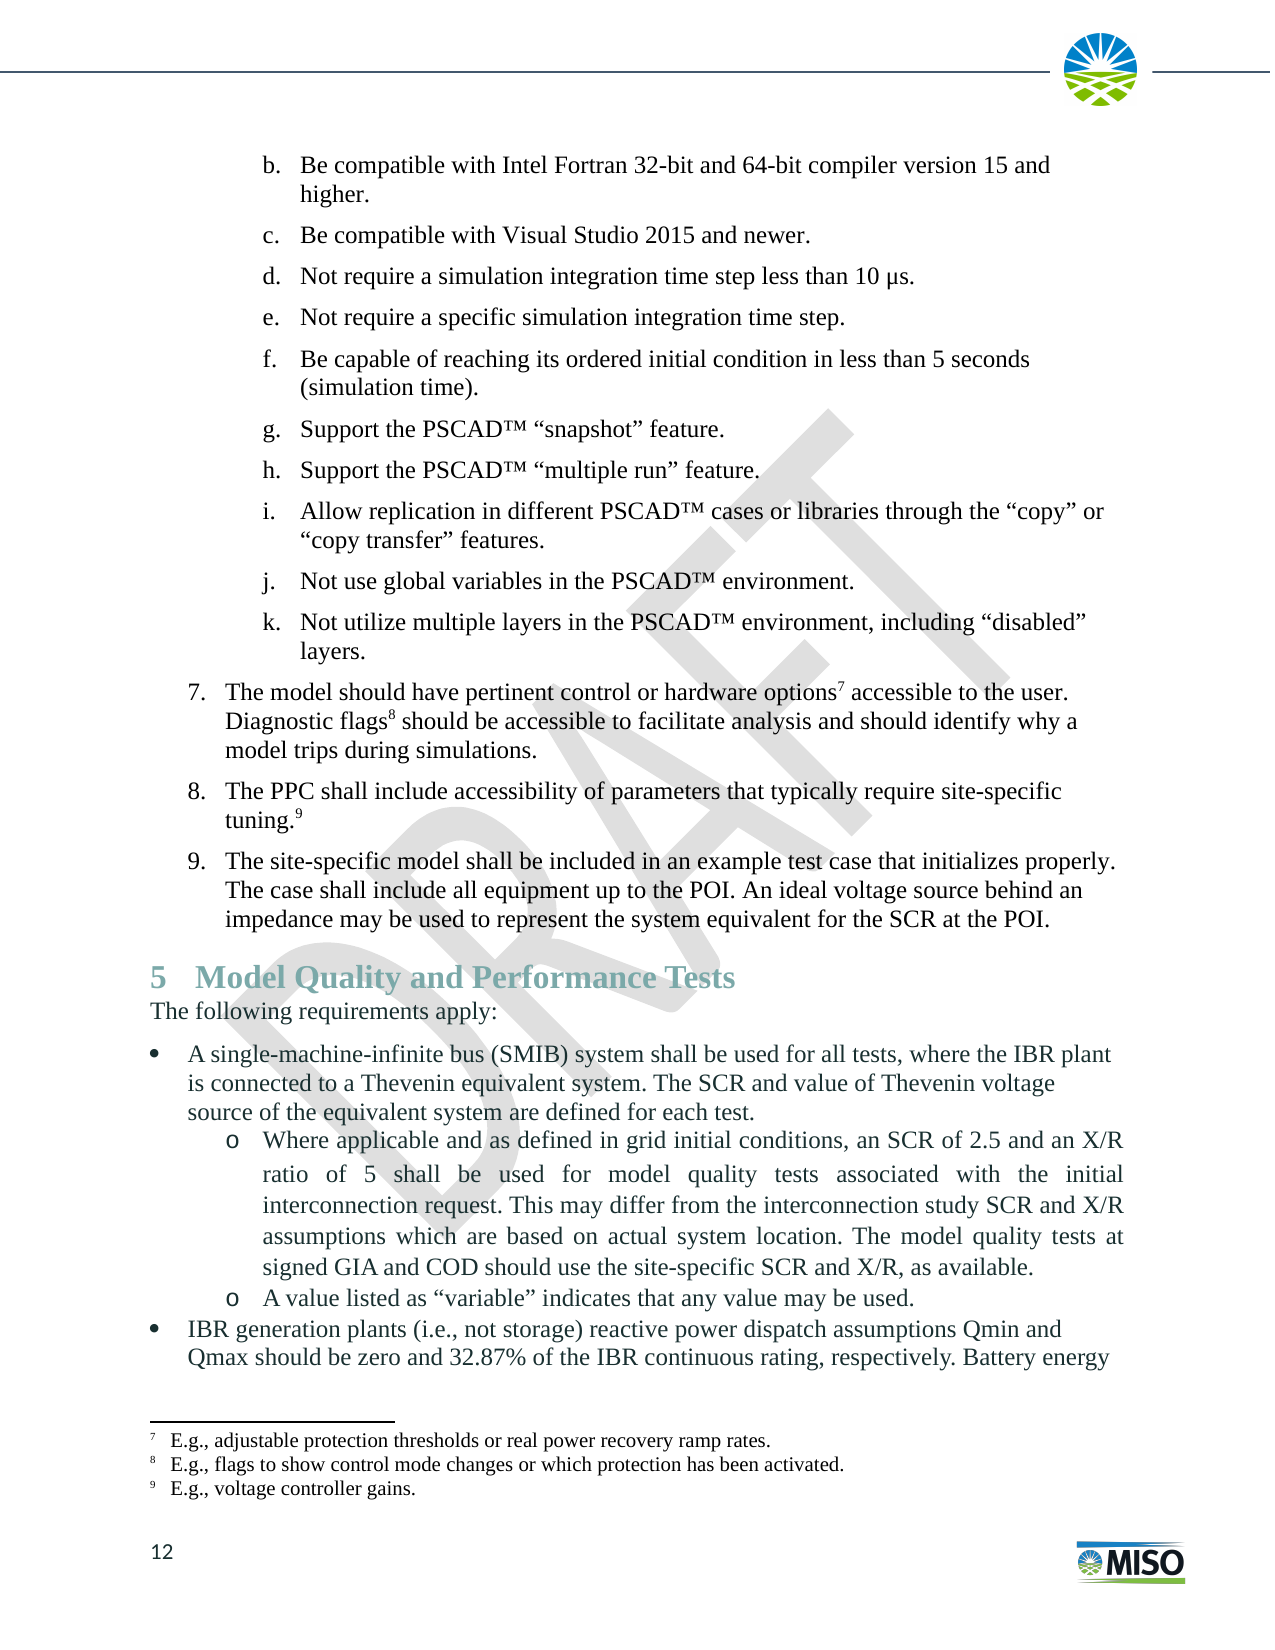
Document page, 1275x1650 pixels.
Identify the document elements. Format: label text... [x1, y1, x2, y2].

list The model should have pertinent control or hardware options accessible to the user. Diagnostic flags should be accessible to facilitate analysis and should identify why a model trips during simulations. [187, 677, 1125, 764]
list Not utilize multiple layers in the PSCAD™ environment, including “disabled” layers. [262, 607, 1125, 665]
subtitle Model Quality and Performance Tests [150, 957, 1125, 996]
text The following requirements apply: [150, 996, 1125, 1024]
list Not require a specific simulation integration time step. [262, 302, 1125, 331]
list Be capable of reaching its ordered initial condition in less than 5 seconds (simulation time). [262, 344, 1125, 401]
list The PPC shall include accessibility of parameters that typically require site-specific tuning. [187, 776, 1125, 834]
list The site-specific model shall be included in an example test case that initializes properly. The case shall include all equipment up to the POI. An ideal voltage source behind an impedance may be used to represent the system equivalent for the SCR at the POI. [187, 846, 1125, 932]
picture [1064, 33, 1137, 106]
list Not require a simulation integration time step less than 10 μs. [262, 261, 1125, 290]
list Not use global variables in the PSCAD™ environment. [262, 566, 1125, 595]
list Be compatible with Visual Studio 2015 and newer. [262, 220, 1125, 249]
picture [1075, 1539, 1187, 1587]
list Support the PSCAD™ “multiple run” feature. [262, 455, 1125, 484]
list Support the PSCAD™ “snapshot” feature. [262, 414, 1125, 442]
list Be compatible with Intel Fortran 32-bit and 64-bit compiler version 15 and higher. [262, 150, 1125, 207]
list Where applicable and as defined in grid initial conditions, an SCR of 2.5 and an X/R ratio of 5 shall be used for model quality tests associated with the initial interconnection request. This may differ from the interconnection study SCR and X/R assumptions which are based on actual system location. The model quality tests at signed GIA and COD should use the site-specific SCR and X/R, as available. [225, 1126, 1125, 1281]
list A value listed as “variable” indicates that any value may be used. [225, 1283, 1125, 1314]
list A single-machine-infinite bus (SMIB) system shall be used for all tests, where the IBR plant is connected to a Thevenin equivalent system. The SCR and value of Thevenin voltage source of the equivalent system are defined for each test. [150, 1039, 1125, 1126]
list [150, 1314, 1125, 1371]
list Allow replication in different PSCAD™ cases or libraries through the “copy” or “copy transfer” features. [262, 496, 1125, 554]
